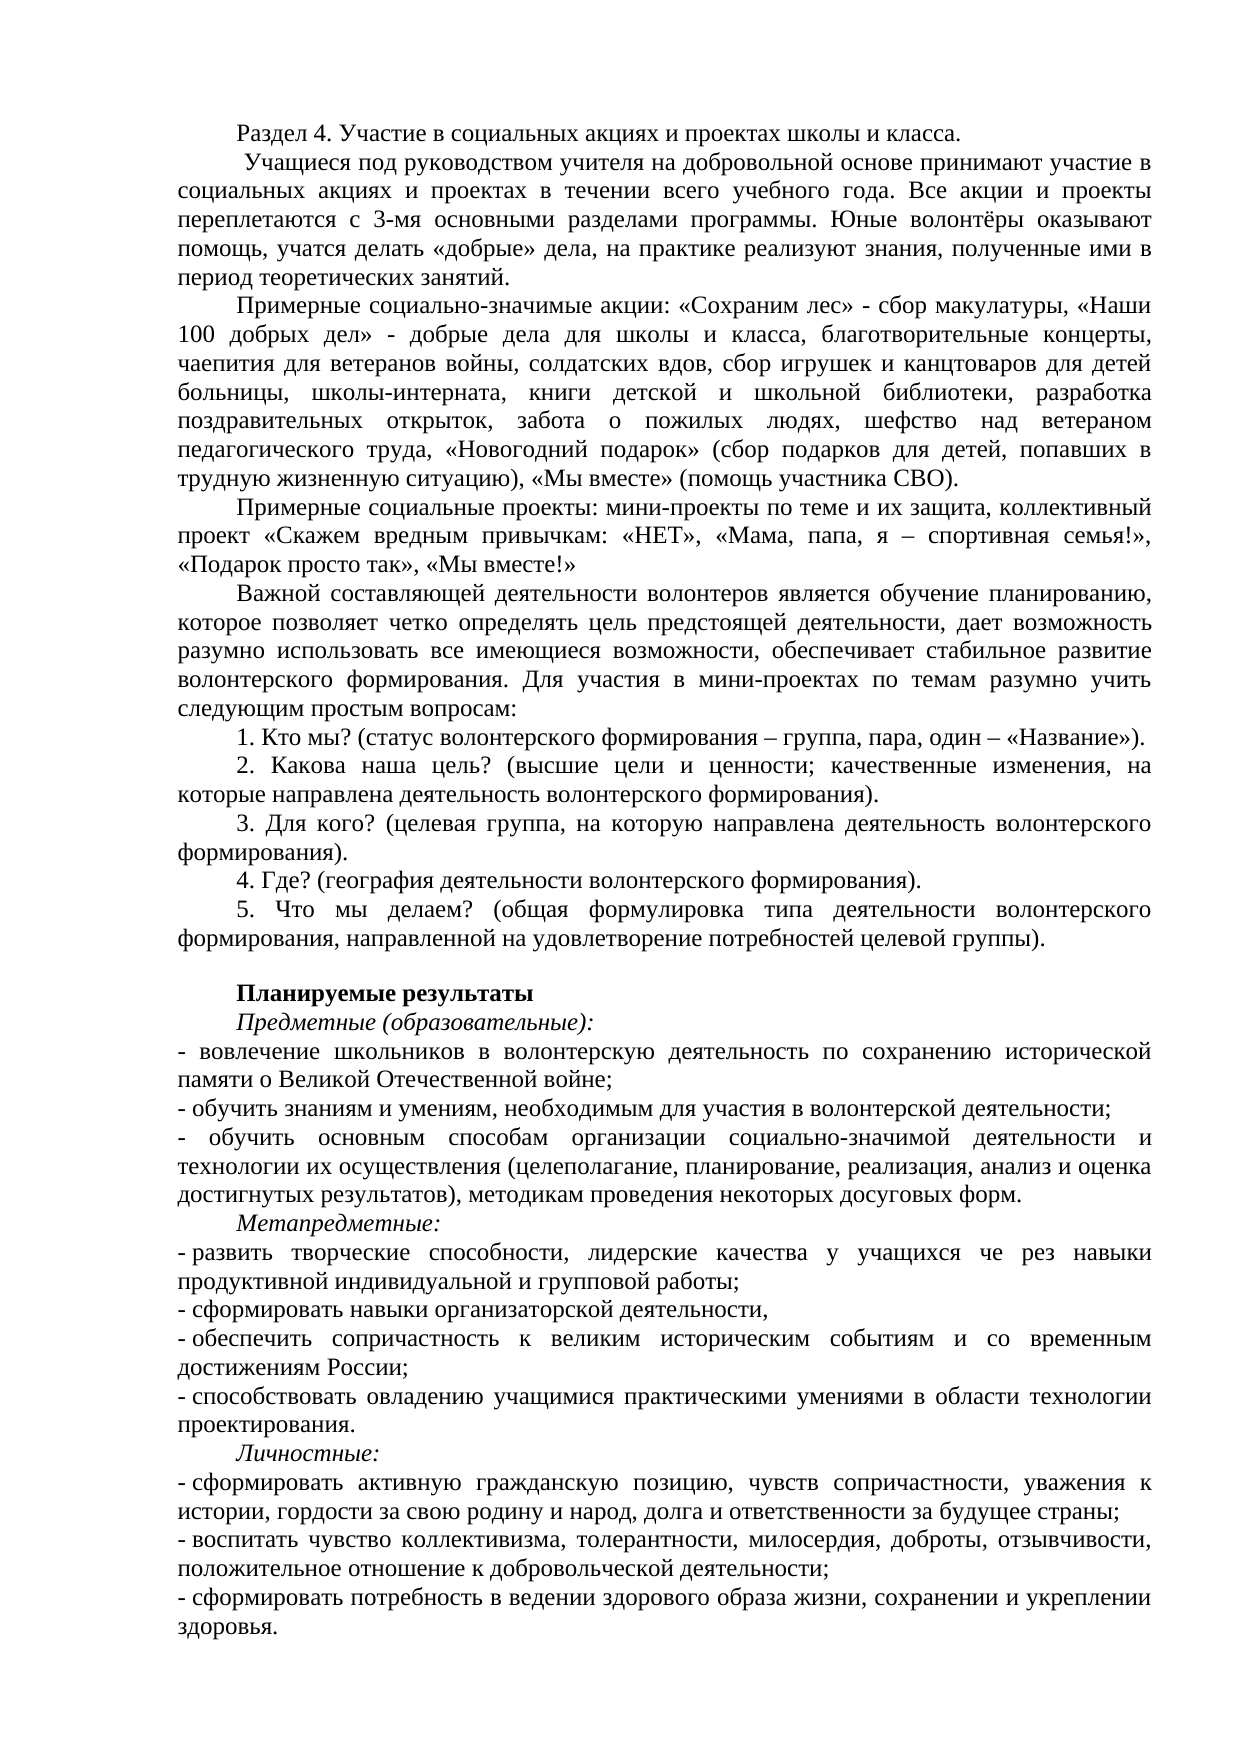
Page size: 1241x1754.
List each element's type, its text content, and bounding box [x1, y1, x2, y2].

text 3. Для кого? (целевая группа, на которую направлена деятельность волонтерского формирования). [177, 808, 1153, 866]
text - обучить основным способам организации социально-значимой деятельности и технологии их осуществления (целеполагание, планирование, реализация, анализ и оценка достигнутых результатов), методикам проведения некоторых досуговых форм. [177, 1122, 1153, 1208]
text Личностные: [177, 1438, 1153, 1467]
text Метапредметные: [177, 1208, 1153, 1237]
text Примерные социально-значимые акции: «Сохраним лес» - сбор макулатуры, «Наши 100 добрых дел» - добрые дела для школы и класса, благотворительные концерты, чаепития для ветеранов войны, солдатских вдов, сбор игрушек и канцтоваров для детей больницы, школы-интерната, книги детской и школьной библиотеки, разработка поздравительных открыток, забота о пожилых людях, шефство над ветераном педагогического труда, «Новогодний подарок» (сбор подарков для детей, попавших в трудную жизненную ситуацию), «Мы вместе» (помощь участника СВО). [177, 291, 1153, 492]
text Предметные (образовательные): [177, 1007, 1153, 1036]
text 2. Какова наша цель? (высшие цели и ценности; качественные изменения, на которые направлена деятельность волонтерского формирования). [177, 751, 1153, 808]
text 1. Кто мы? (статус волонтерского формирования – группа, пара, один – «Название»). [177, 722, 1153, 751]
text - развить творческие способности, лидерские качества у учащихся че рез навыки продуктивной индивидуальной и групповой работы; [177, 1237, 1153, 1294]
text - воспитать чувство коллективизма, толерантности, милосердия, доброты, отзывчивости, положительное отношение к добровольческой деятельности; [177, 1524, 1153, 1582]
text - сформировать навыки организаторской деятельности, [177, 1294, 1153, 1323]
text - способствовать овладению учащимися практическими умениями в области технологии проектирования. [177, 1381, 1153, 1438]
text Учащиеся под руководством учителя на добровольной основе принимают участие в социальных акциях и проектах в течении всего учебного года. Все акции и проекты переплетаются с 3-мя основными разделами программы. Юные волонтёры оказывают помощь, учатся делать «добрые» дела, на практике реализуют знания, полученные ими в период теоретических занятий. [177, 147, 1153, 291]
text - сформировать активную гражданскую позицию, чувств сопричастности, уважения к истории, гордости за свою родину и народ, долга и ответственности за будущее страны; [177, 1467, 1153, 1524]
text 5. Что мы делаем? (общая формулировка типа деятельности волонтерского формирования, направленной на удовлетворение потребностей целевой группы). [177, 894, 1153, 952]
text - обеспечить сопричастность к великим историческим событиям и со временным достижениям России; [177, 1323, 1153, 1381]
text Планируемые результаты [177, 978, 1153, 1007]
text Важной составляющей деятельности волонтеров является обучение планированию, которое позволяет четко определять цель предстоящей деятельности, дает возможность разумно использовать все имеющиеся возможности, обеспечивает стабильное развитие волонтерского формирования. Для участия в мини-проектах по темам разумно учить следующим простым вопросам: [177, 578, 1153, 722]
text - сформировать потребность в ведении здорового образа жизни, сохранении и укреплении здоровья. [177, 1582, 1153, 1639]
text - обучить знаниям и умениям, необходимым для участия в волонтерской деятельности; [177, 1093, 1153, 1122]
text 4. Где? (география деятельности волонтерского формирования). [177, 866, 1153, 894]
text Раздел 4. Участие в социальных акциях и проектах школы и класса. [177, 118, 1153, 147]
text Примерные социальные проекты: мини-проекты по теме и их защита, коллективный проект «Скажем вредным привычкам: «НЕТ», «Мама, папа, я – спортивная семья!», «Подарок просто так», «Мы вместе!» [177, 492, 1153, 578]
text - вовлечение школьников в волонтерскую деятельность по сохранению исторической памяти о Великой Отечественной войне; [177, 1036, 1153, 1093]
